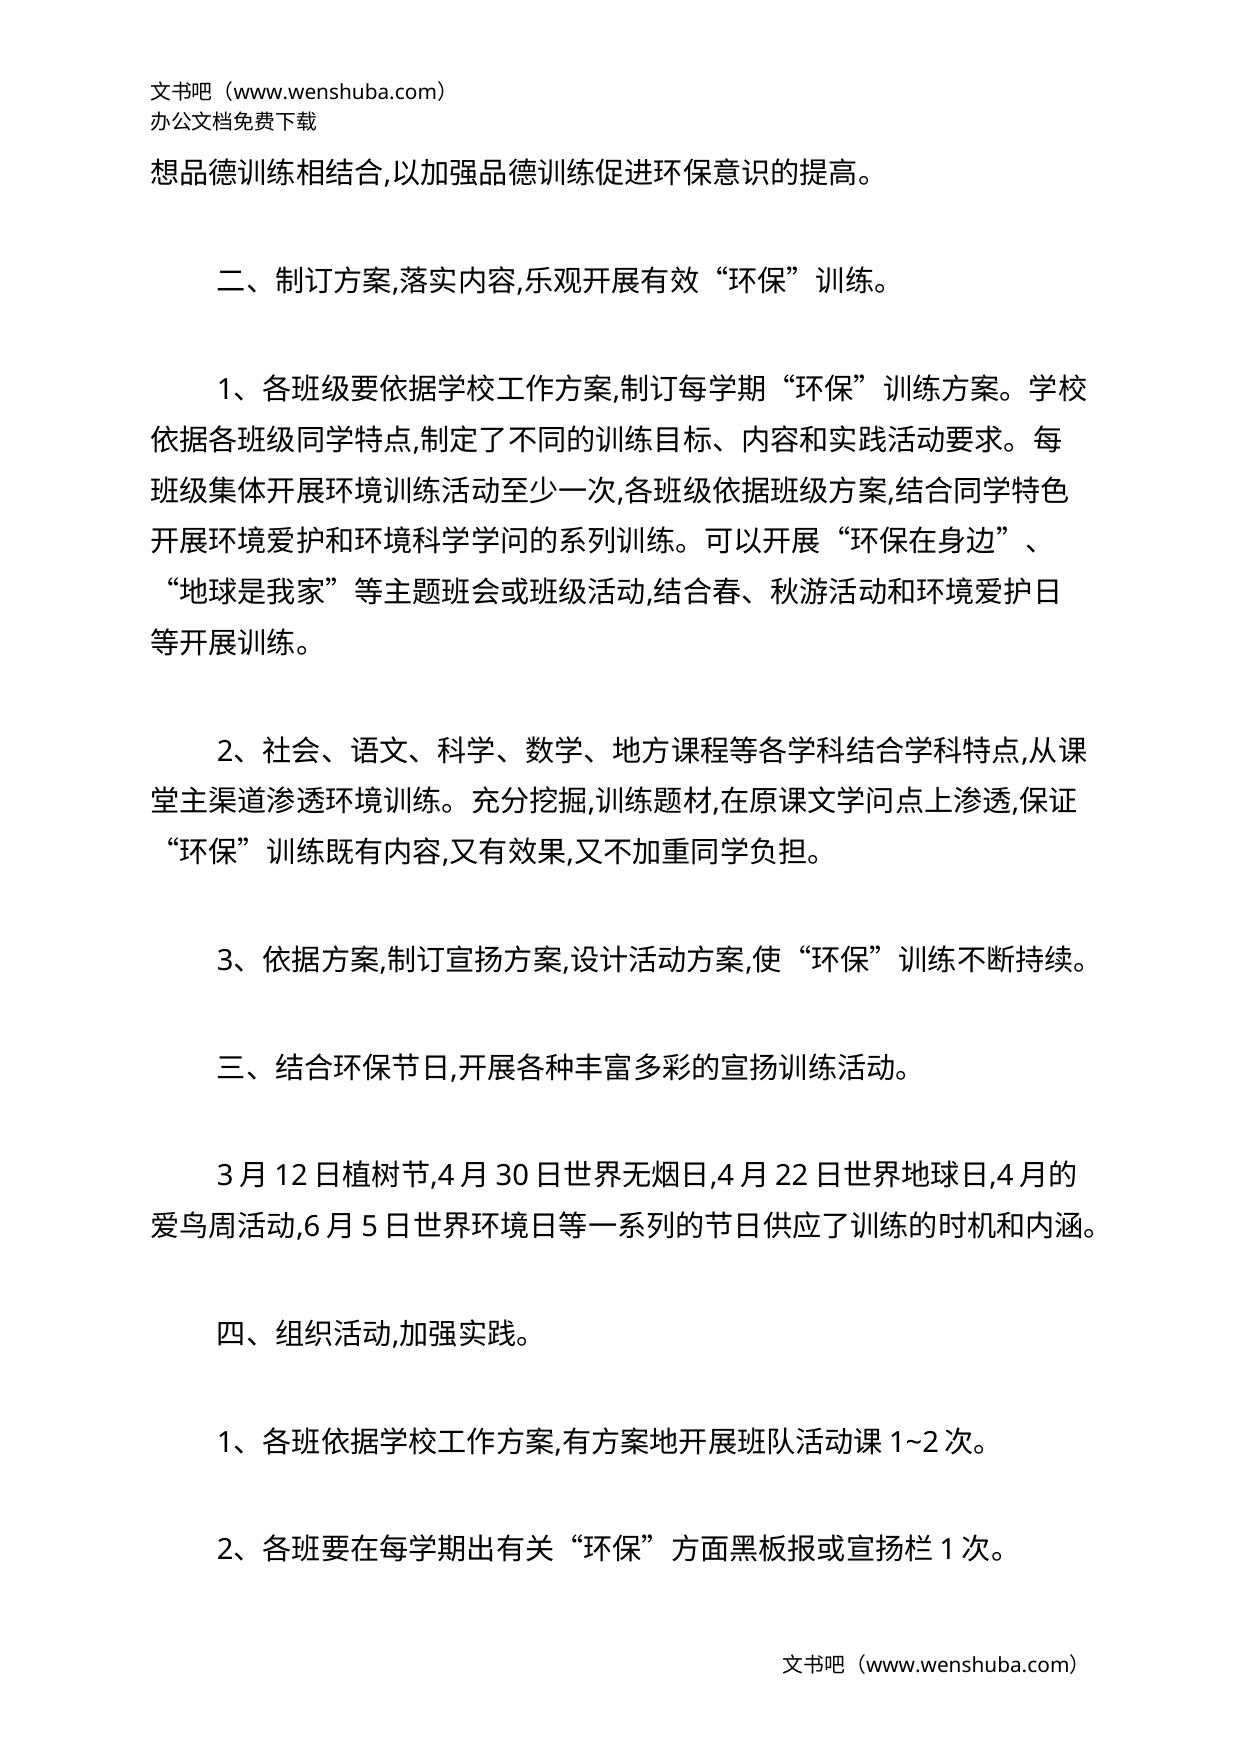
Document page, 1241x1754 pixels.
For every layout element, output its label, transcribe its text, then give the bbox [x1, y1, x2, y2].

text 1、各班依据学校工作方案,有方案地开展班队活动课1~2次。 [150, 1418, 1090, 1461]
text 四、组织活动,加强实践。 [150, 1310, 1090, 1353]
text 三、结合环保节日,开展各种丰富多彩的宣扬训练活动。 [150, 1044, 1090, 1087]
text 3、依据方案,制订宣扬方案,设计活动方案,使“环保”训练不断持续。 [150, 936, 1090, 979]
text 二、制订方案,落实内容,乐观开展有效“环保”训练。 [150, 258, 1090, 300]
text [150, 150, 1090, 192]
text 1、各班级要依据学校工作方案,制订每学期“环保”训练方案。学校依据各班级同学特点,制定了不同的训练目标、内容和实践活动要求。每班级集体开展环境训练活动至少一次,各班级依据班级方案,结合同学特色开展环境爱护和环境科学学问的系列训练。可以开展“环保在身边”、“地球是我家”等主题班会或班级活动,结合春、秋游活动和环境爱护日等开展训练。 [150, 365, 1090, 662]
text 3月12日植树节,4月30日世界无烟日,4月22日世界地球日,4月的爱鸟周活动,6月5日世界环境日等一系列的节日供应了训练的时机和内涵。 [150, 1152, 1090, 1245]
text 2、社会、语文、科学、数学、地方课程等各学科结合学科特点,从课堂主渠道渗透环境训练。充分挖掘,训练题材,在原课文学问点上渗透,保证“环保”训练既有内容,又有效果,又不加重同学负担。 [150, 727, 1090, 871]
text 2、各班要在每学期出有关“环保”方面黑板报或宣扬栏1次。 [150, 1526, 1090, 1568]
